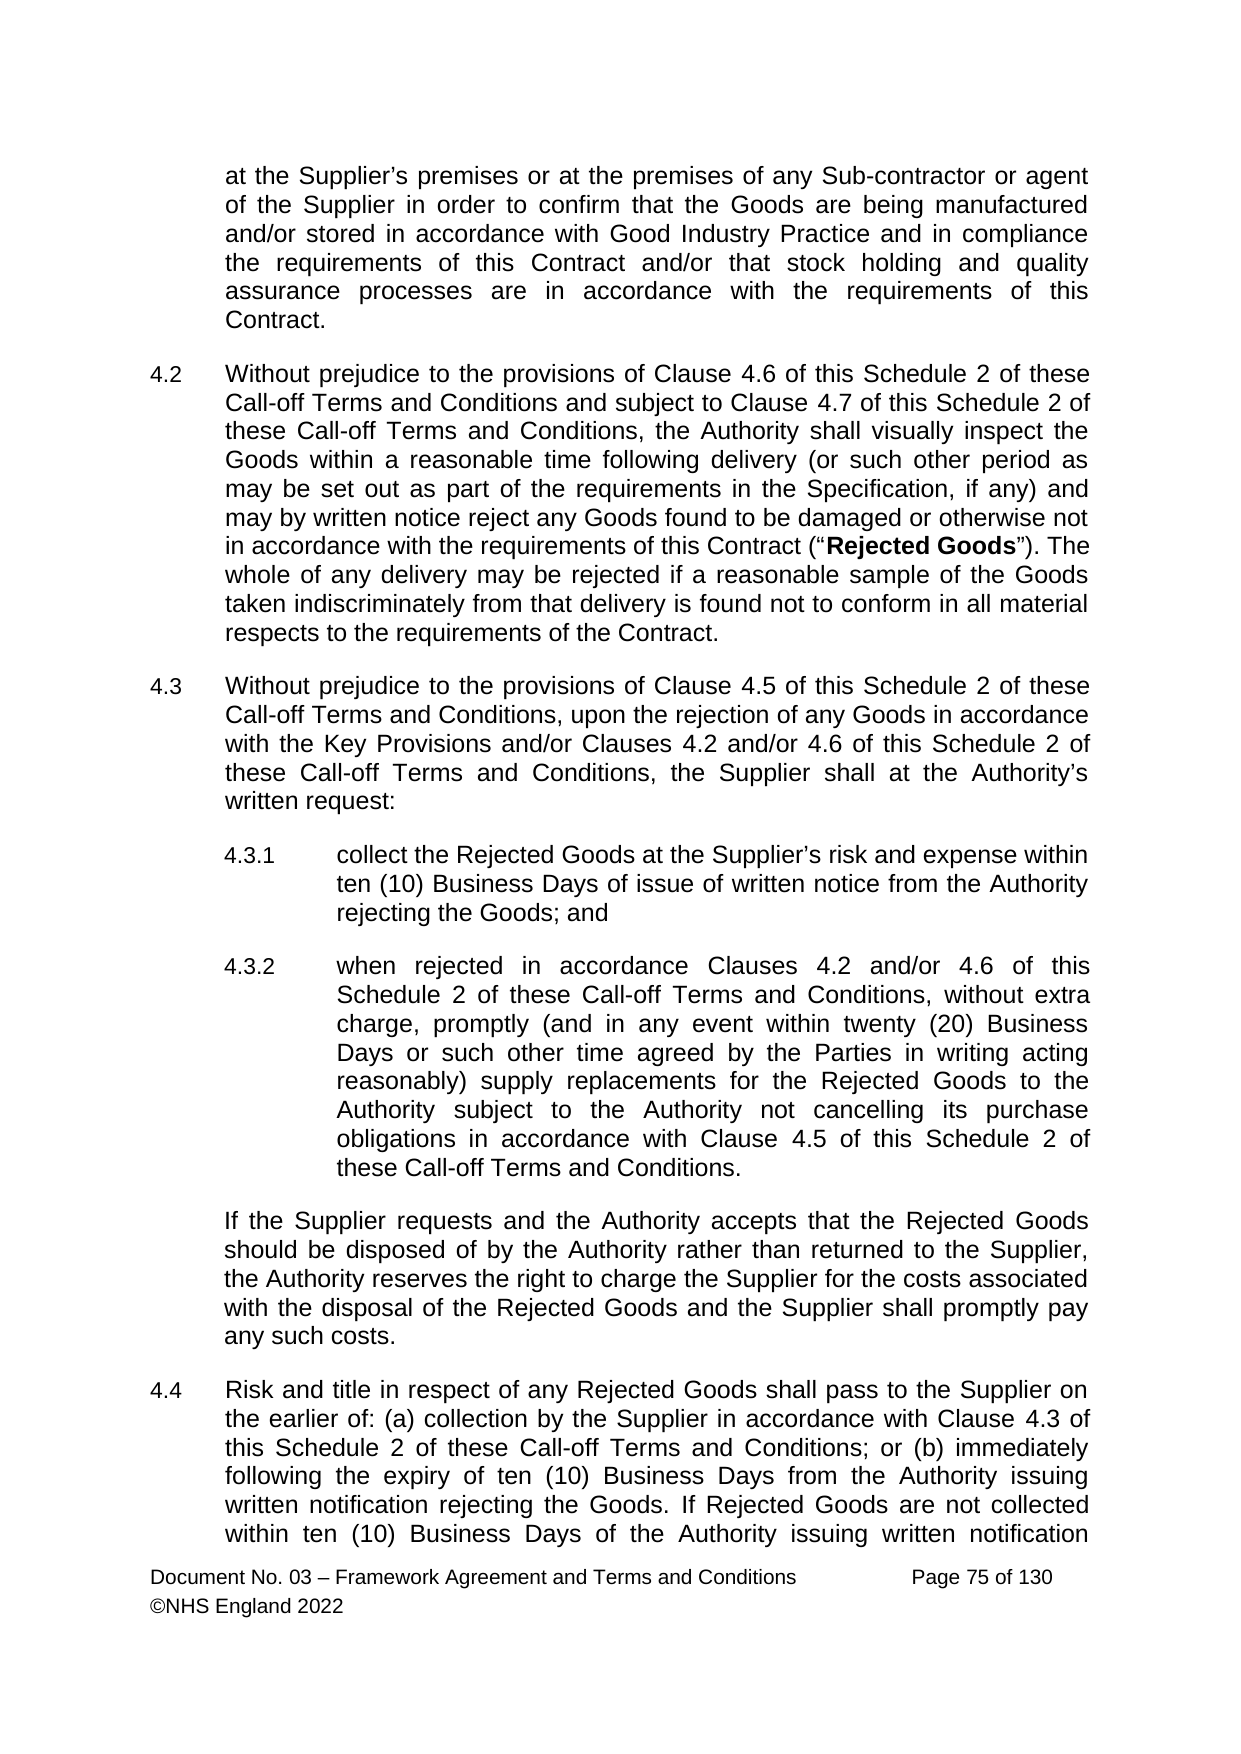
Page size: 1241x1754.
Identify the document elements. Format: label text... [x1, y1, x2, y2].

subtitle Without prejudice to the provisions of Clause 4.5 of this Schedule 2 of these Call-off Terms and Conditions, upon the rejection of any Goods in accordance with the Key Provisions and/or Clauses 4.2 and/or 4.6 of this Schedule 2 of these Call-off Terms and Conditions, the Supplier shall at the Authority’s written request: [150, 671, 1090, 815]
subtitle when rejected in accordance Clauses 4.2 and/or 4.6 of this Schedule 2 of these Call-off Terms and Conditions, without extra charge, promptly (and in any event within twenty (20) Business Days or such other time agreed by the Parties in writing acting reasonably) supply replacements for the Rejected Goods to the Authority subject to the Authority not cancelling its purchase obligations in accordance with Clause 4.5 of this Schedule 2 of these Call-off Terms and Conditions. [224, 951, 1090, 1181]
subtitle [150, 161, 1090, 334]
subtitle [150, 1375, 1090, 1547]
subtitle If the Supplier requests and the Authority accepts that the Rejected Goods should be disposed of by the Authority rather than returned to the Supplier, the Authority reserves the right to charge the Supplier for the costs associated with the disposal of the Rejected Goods and the Supplier shall promptly pay any such costs. [224, 1206, 1090, 1350]
subtitle collect the Rejected Goods at the Supplier’s risk and expense within ten (10) Business Days of issue of written notice from the Authority rejecting the Goods; and [224, 840, 1090, 926]
subtitle Without prejudice to the provisions of Clause 4.6 of this Schedule 2 of these Call-off Terms and Conditions and subject to Clause 4.7 of this Schedule 2 of these Call-off Terms and Conditions, the Authority shall visually inspect the Goods within a reasonable time following delivery (or such other period as may be set out as part of the requirements in the Specification, if any) and may by written notice reject any Goods found to be damaged or otherwise not in accordance with the requirements of this Contract (“Rejected Goods”). The whole of any delivery may be rejected if a reasonable sample of the Goods taken indiscriminately from that delivery is found not to conform in all material respects to the requirements of the Contract. [150, 359, 1090, 646]
